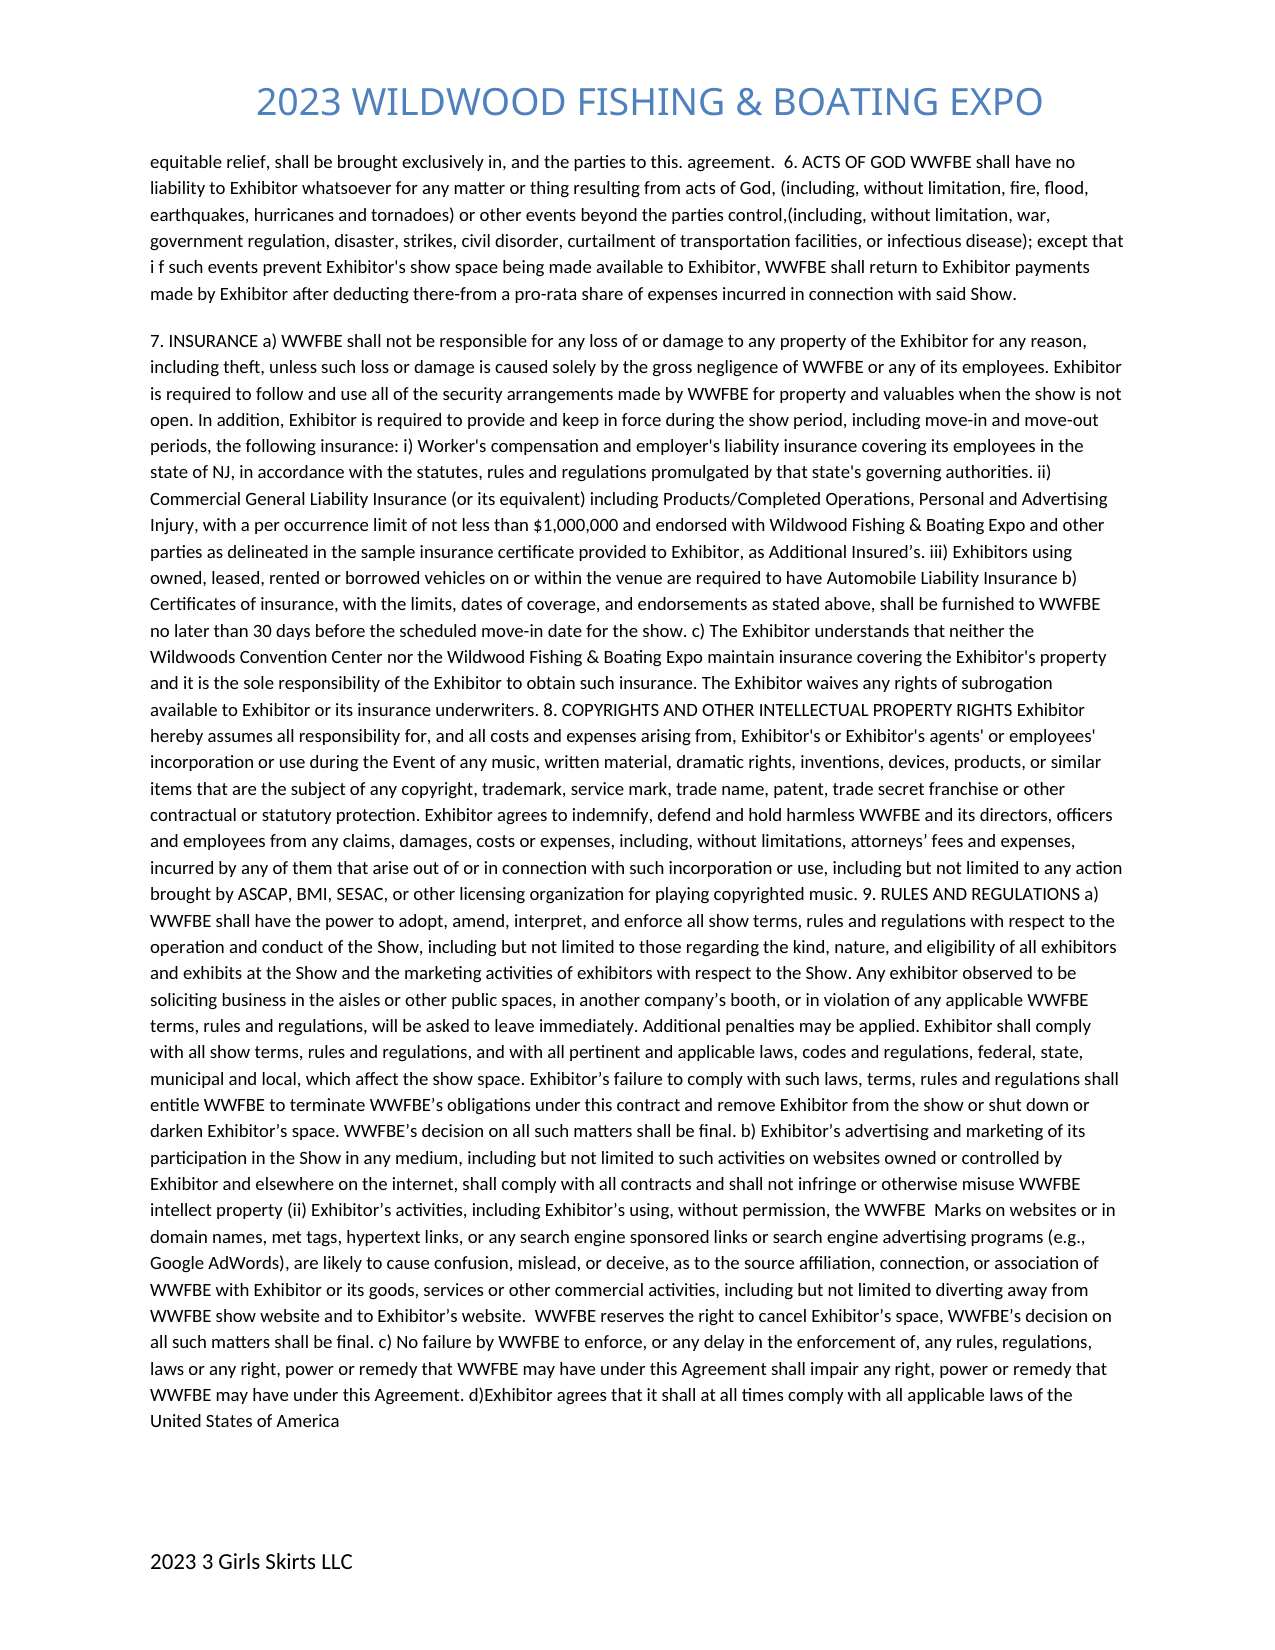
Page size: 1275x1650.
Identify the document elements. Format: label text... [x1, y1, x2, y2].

text 7. INSURANCE a) WWFBE shall not be responsible for any loss of or damage to any property of the Exhibitor for any reason, including theft, unless such loss or damage is caused solely by the gross negligence of WWFBE or any of its employees. Exhibitor is required to follow and use all of the security arrangements made by WWFBE for property and valuables when the show is not open. In addition, Exhibitor is required to provide and keep in force during the show period, including move-in and move-out periods, the following insurance: i) Worker's compensation and employer's liability insurance covering its employees in the state of NJ, in accordance with the statutes, rules and regulations promulgated by that state's governing authorities. ii) Commercial General Liability Insurance (or its equivalent) including Products/Completed Operations, Personal and Advertising Injury, with a per occurrence limit of not less than $1,000,000 and endorsed with Wildwood Fishing & Boating Expo and other parties as delineated in the sample insurance certificate provided to Exhibitor, as Additional Insured’s. iii) Exhibitors using owned, leased, rented or borrowed vehicles on or within the venue are required to have Automobile Liability Insurance b) Certificates of insurance, with the limits, dates of coverage, and endorsements as stated above, shall be furnished to WWFBE no later than 30 days before the scheduled move-in date for the show. c) The Exhibitor understands that neither the Wildwoods Convention Center nor the Wildwood Fishing & Boating Expo maintain insurance covering the Exhibitor's property and it is the sole responsibility of the Exhibitor to obtain such insurance. The Exhibitor waives any rights of subrogation available to Exhibitor or its insurance underwriters. 8. COPYRIGHTS AND OTHER INTELLECTUAL PROPERTY RIGHTS Exhibitor hereby assumes all responsibility for, and all costs and expenses arising from, Exhibitor's or Exhibitor's agents' or employees' incorporation or use during the Event of any music, written material, dramatic rights, inventions, devices, products, or similar items that are the subject of any copyright, trademark, service mark, trade name, patent, trade secret franchise or other contractual or statutory protection. Exhibitor agrees to indemnify, defend and hold harmless WWFBE and its directors, officers and employees from any claims, damages, costs or expenses, including, without limitations, attorneys’ fees and expenses, incurred by any of them that arise out of or in connection with such incorporation or use, including but not limited to any action brought by ASCAP, BMI, SESAC, or other licensing organization for playing copyrighted music. 9. RULES AND REGULATIONS a) WWFBE shall have the power to adopt, amend, interpret, and enforce all show terms, rules and regulations with respect to the operation and conduct of the Show, including but not limited to those regarding the kind, nature, and eligibility of all exhibitors and exhibits at the Show and the marketing activities of exhibitors with respect to the Show. Any exhibitor observed to be soliciting business in the aisles or other public spaces, in another company’s booth, or in violation of any applicable WWFBE terms, rules and regulations, will be asked to leave immediately. Additional penalties may be applied. Exhibitor shall comply with all show terms, rules and regulations, and with all pertinent and applicable laws, codes and regulations, federal, state, municipal and local, which affect the show space. Exhibitor’s failure to comply with such laws, terms, rules and regulations shall entitle WWFBE to terminate WWFBE’s obligations under this contract and remove Exhibitor from the show or shut down or darken Exhibitor’s space. WWFBE’s decision on all such matters shall be final. b) Exhibitor’s advertising and marketing of its participation in the Show in any medium, including but not limited to such activities on websites owned or controlled by Exhibitor and elsewhere on the internet, shall comply with all contracts and shall not infringe or otherwise misuse WWFBE intellect property (ii) Exhibitor’s activities, including Exhibitor’s using, without permission, the WWFBE Marks on websites or in domain names, met tags, hypertext links, or any search engine sponsored links or search engine advertising programs (e.g., Google AdWords), are likely to cause confusion, mislead, or deceive, as to the source affiliation, connection, or association of WWFBE with Exhibitor or its goods, services or other commercial activities, including but not limited to diverting away from WWFBE show website and to Exhibitor’s website. WWFBE reserves the right to cancel Exhibitor’s space, WWFBE’s decision on all such matters shall be final. c) No failure by WWFBE to enforce, or any delay in the enforcement of, any rules, regulations, laws or any right, power or remedy that WWFBE may have under this Agreement shall impair any right, power or remedy that WWFBE may have under this Agreement. d)Exhibitor agrees that it shall at all times comply with all applicable laws of the United States of America [150, 329, 1125, 1432]
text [150, 150, 1125, 305]
